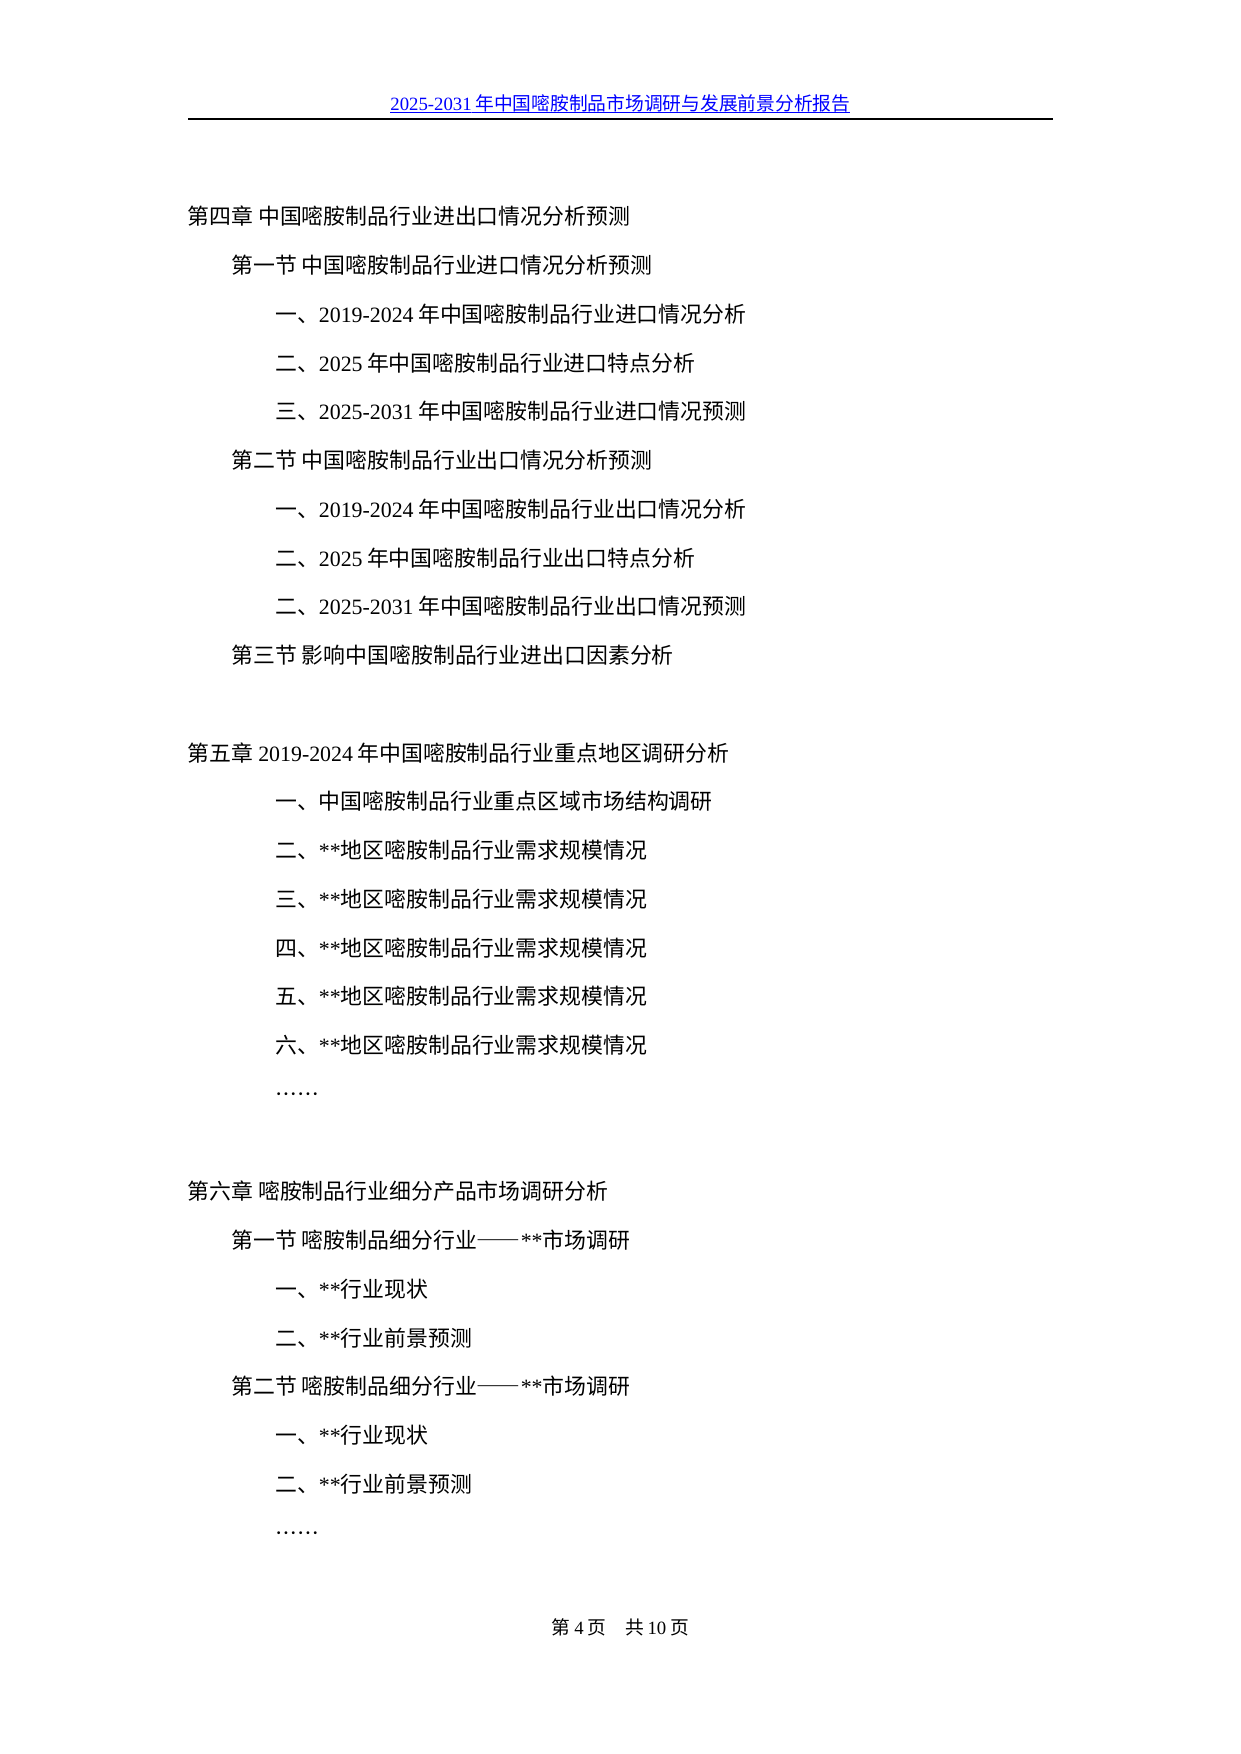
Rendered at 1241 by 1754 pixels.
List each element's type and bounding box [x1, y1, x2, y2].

text [187, 150, 1053, 1548]
